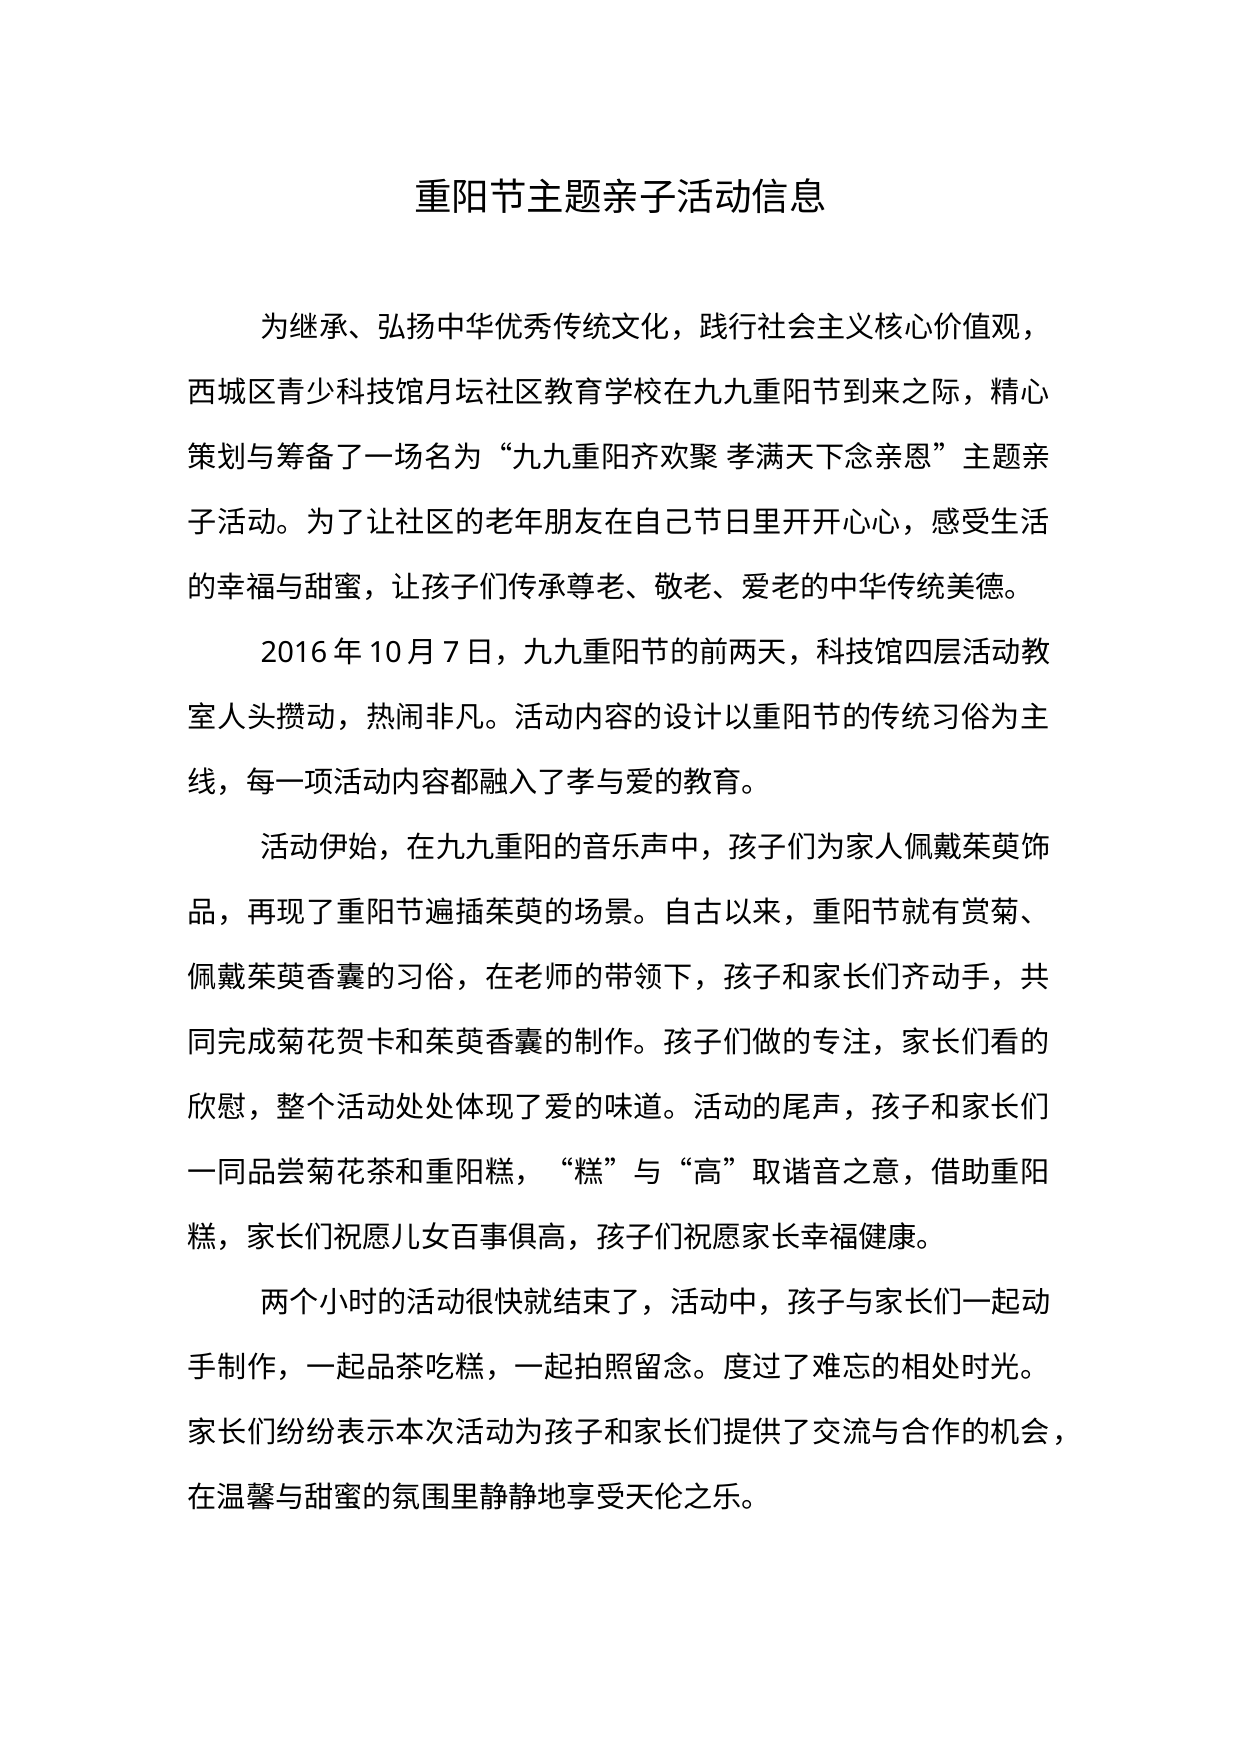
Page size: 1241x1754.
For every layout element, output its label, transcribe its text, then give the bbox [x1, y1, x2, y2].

text 两个小时的活动很快就结束了，活动中，孩子与家长们一起动手制作，一起品茶吃糕，一起拍照留念。度过了难忘的相处时光。家长们纷纷表示本次活动为孩子和家长们提供了交流与合作的机会，在温馨与甜蜜的氛围里静静地享受天伦之乐。 [187, 1267, 1053, 1527]
text 为继承、弘扬中华优秀传统文化，践行社会主义核心价值观，西城区青少科技馆月坛社区教育学校在九九重阳节到来之际，精心策划与筹备了一场名为“九九重阳齐欢聚 孝满天下念亲恩”主题亲子活动。为了让社区的老年朋友在自己节日里开开心心，感受生活的幸福与甜蜜，让孩子们传承尊老、敬老、爱老的中华传统美德。 [187, 292, 1053, 617]
text 活动伊始，在九九重阳的音乐声中，孩子们为家人佩戴茱萸饰品，再现了重阳节遍插茱萸的场景。自古以来，重阳节就有赏菊、佩戴茱萸香囊的习俗，在老师的带领下，孩子和家长们齐动手，共同完成菊花贺卡和茱萸香囊的制作。孩子们做的专注，家长们看的欣慰，整个活动处处体现了爱的味道。活动的尾声，孩子和家长们一同品尝菊花茶和重阳糕，“糕”与“高”取谐音之意，借助重阳糕，家长们祝愿儿女百事俱高，孩子们祝愿家长幸福健康。 [187, 812, 1053, 1267]
text 2016年10月7日，九九重阳节的前两天，科技馆四层活动教室人头攒动，热闹非凡。活动内容的设计以重阳节的传统习俗为主线，每一项活动内容都融入了孝与爱的教育。 [187, 617, 1053, 812]
text 重阳节主题亲子活动信息 [187, 162, 1053, 227]
